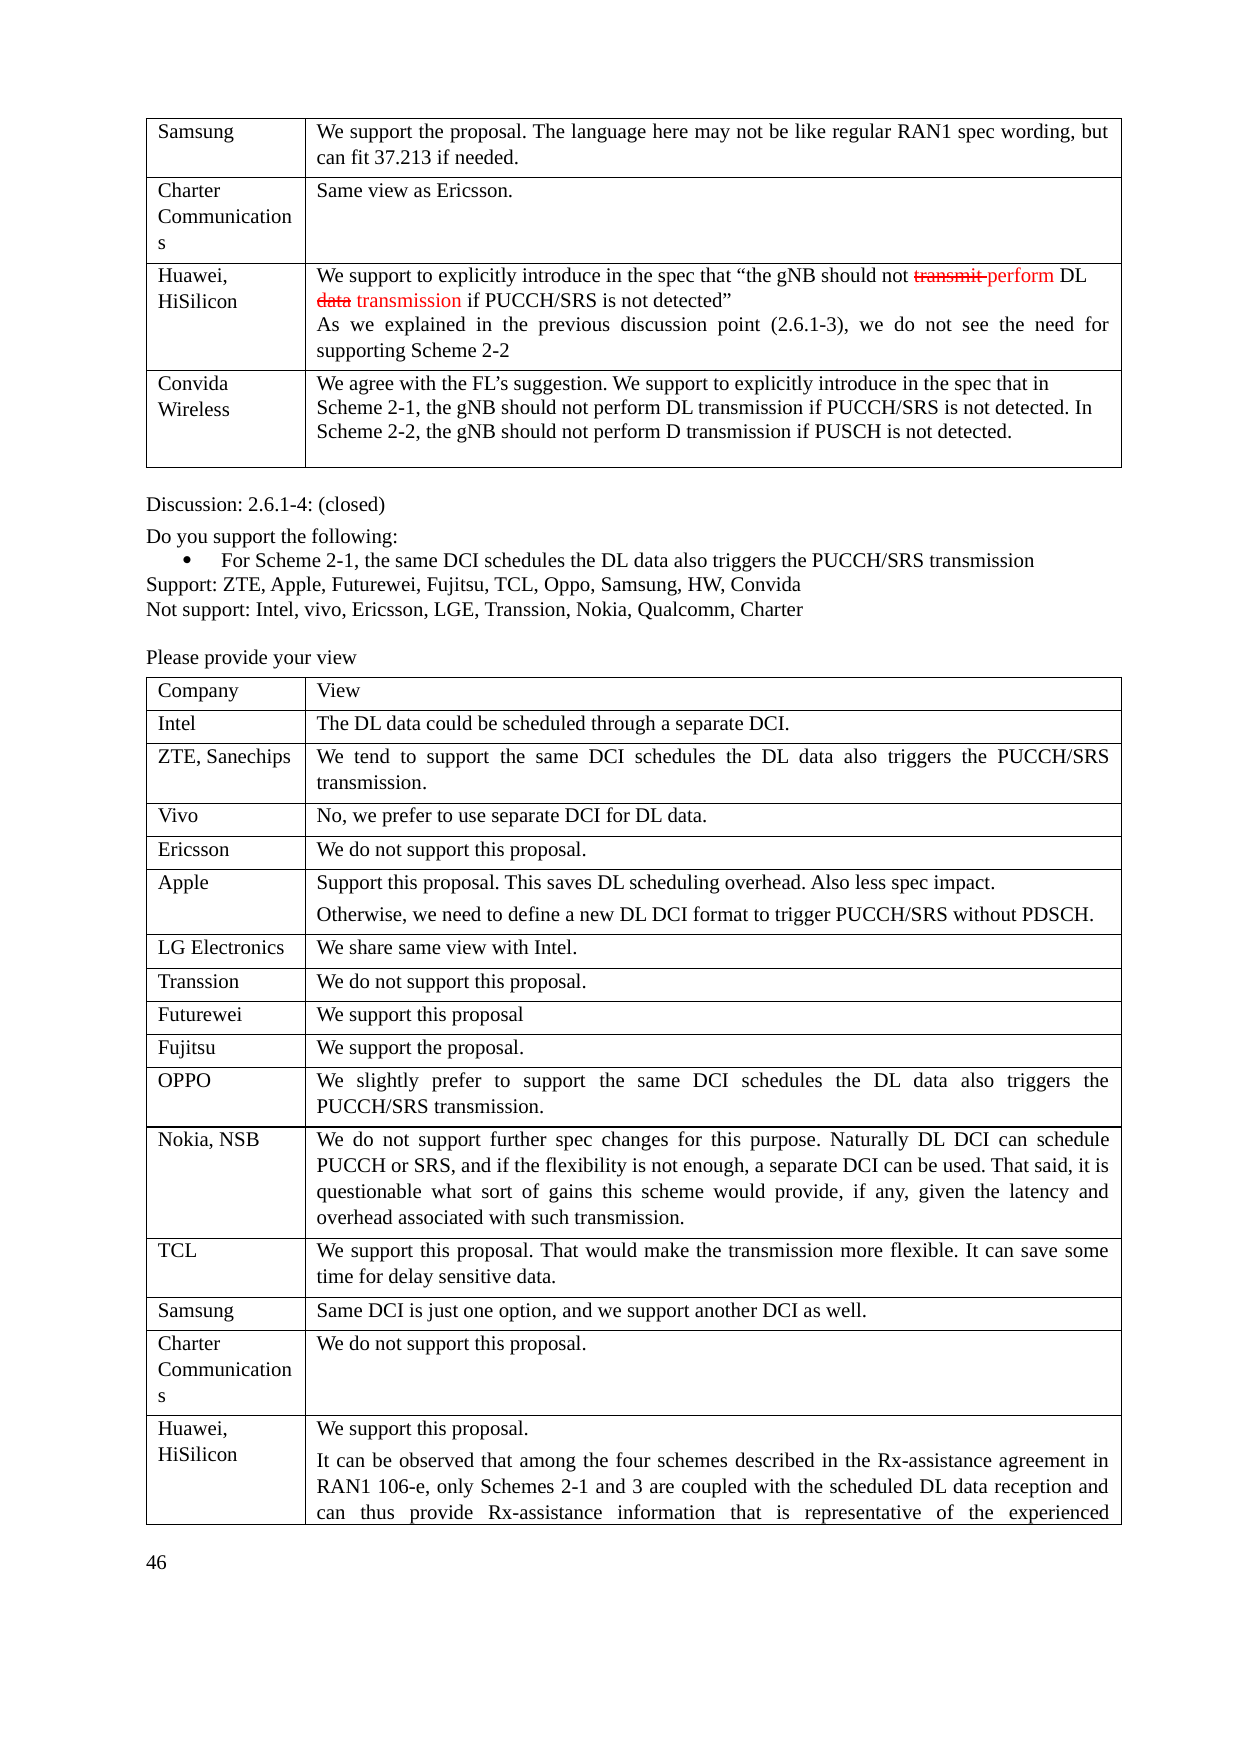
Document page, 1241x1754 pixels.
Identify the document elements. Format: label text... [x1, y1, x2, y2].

table_cell We slightly prefer to support the same DCI schedules the DL data also triggers the PUCCH/SRS transmission. [306, 1068, 1121, 1126]
table_cell Transsion [147, 969, 305, 1001]
table_cell We agree with the FL’s suggestion. We support to explicitly introduce in the spec that in Scheme 2-1, the gNB should not perform DL transmission if PUCCH/SRS is not detected. In Scheme 2-2, the gNB should not perform D transmission if PUSCH is not detected. [306, 371, 1121, 467]
table_cell We do not support further spec changes for this purpose. Naturally DL DCI can schedule PUCCH or SRS, and if the flexibility is not enough, a separate DCI can be used. That said, it is questionable what sort of gains this scheme would provide, if any, given the latency and overhead associated with such transmission. [306, 1128, 1121, 1237]
table_cell Huawei, HiSilicon [147, 1416, 305, 1524]
text Discussion: 2.6.1-4: (closed) [146, 492, 1122, 516]
table_cell TCL [147, 1239, 305, 1297]
table_cell We support this proposal. That would make the transmission more flexible. It can save some time for delay sensitive data. [306, 1239, 1121, 1297]
table_cell Apple [147, 870, 305, 934]
table_cell We support the proposal. [306, 1035, 1121, 1067]
table_cell Futurewei [147, 1002, 305, 1034]
table_cell Fujitsu [147, 1035, 305, 1067]
table_cell Samsung [147, 119, 305, 177]
table_cell We do not support this proposal. [306, 1331, 1121, 1415]
table_cell We support to explicitly introduce in the spec that “the gNB should not transmit perform DL data transmission if PUCCH/SRS is not detected” As we explained in the previous discussion point (2.6.1-3), we do not see the need for supporting Scheme 2-2 [306, 264, 1121, 370]
table_cell Huawei, HiSilicon [147, 264, 305, 370]
table_cell LG Electronics [147, 935, 305, 967]
table_cell Same DCI is just one option, and we support another DCI as well. [306, 1298, 1121, 1330]
table_cell Charter Communications [147, 1331, 305, 1415]
table_cell ZTE, Sanechips [147, 744, 305, 802]
table_cell The DL data could be scheduled through a separate DCI. [306, 711, 1121, 743]
table_cell Nokia, NSB [147, 1128, 305, 1237]
table_cell Samsung [147, 1298, 305, 1330]
table_cell Intel [147, 711, 305, 743]
table_cell We tend to support the same DCI schedules the DL data also triggers the PUCCH/SRS transmission. [306, 744, 1121, 802]
table_cell Convida Wireless [147, 371, 305, 467]
text Please provide your view [146, 644, 1122, 669]
table_cell We do not support this proposal. [306, 969, 1121, 1001]
table_cell We support this proposal [306, 1002, 1121, 1034]
table_cell OPPO [147, 1068, 305, 1126]
table_cell We support the proposal. The language here may not be like regular RAN1 spec wording, but can fit 37.213 if needed. [306, 119, 1121, 177]
text Support: ZTE, Apple, Futurewei, Fujitsu, TCL, Oppo, Samsung, HW, Convida [146, 572, 1122, 596]
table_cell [306, 1416, 1121, 1524]
table_header View [306, 678, 1121, 710]
table_cell Same view as Ericsson. [306, 178, 1121, 262]
list For Scheme 2-1, the same DCI schedules the DL data also triggers the PUCCH/SRS transmission [183, 548, 1122, 572]
table_header Company [147, 678, 305, 710]
table_cell Vivo [147, 804, 305, 836]
table_cell Charter Communications [147, 178, 305, 262]
table_cell Support this proposal. This saves DL scheduling overhead. Also less spec impact. Otherwise, we need to define a new DL DCI format to trigger PUCCH/SRS without PDSCH. [306, 870, 1121, 934]
table_cell We do not support this proposal. [306, 837, 1121, 869]
text Not support: Intel, vivo, Ericsson, LGE, Transsion, Nokia, Qualcomm, Charter [146, 596, 1122, 621]
table_cell No, we prefer to use separate DCI for DL data. [306, 804, 1121, 836]
table_cell Ericsson [147, 837, 305, 869]
text Do you support the following: [146, 524, 1122, 548]
table_cell We share same view with Intel. [306, 935, 1121, 967]
